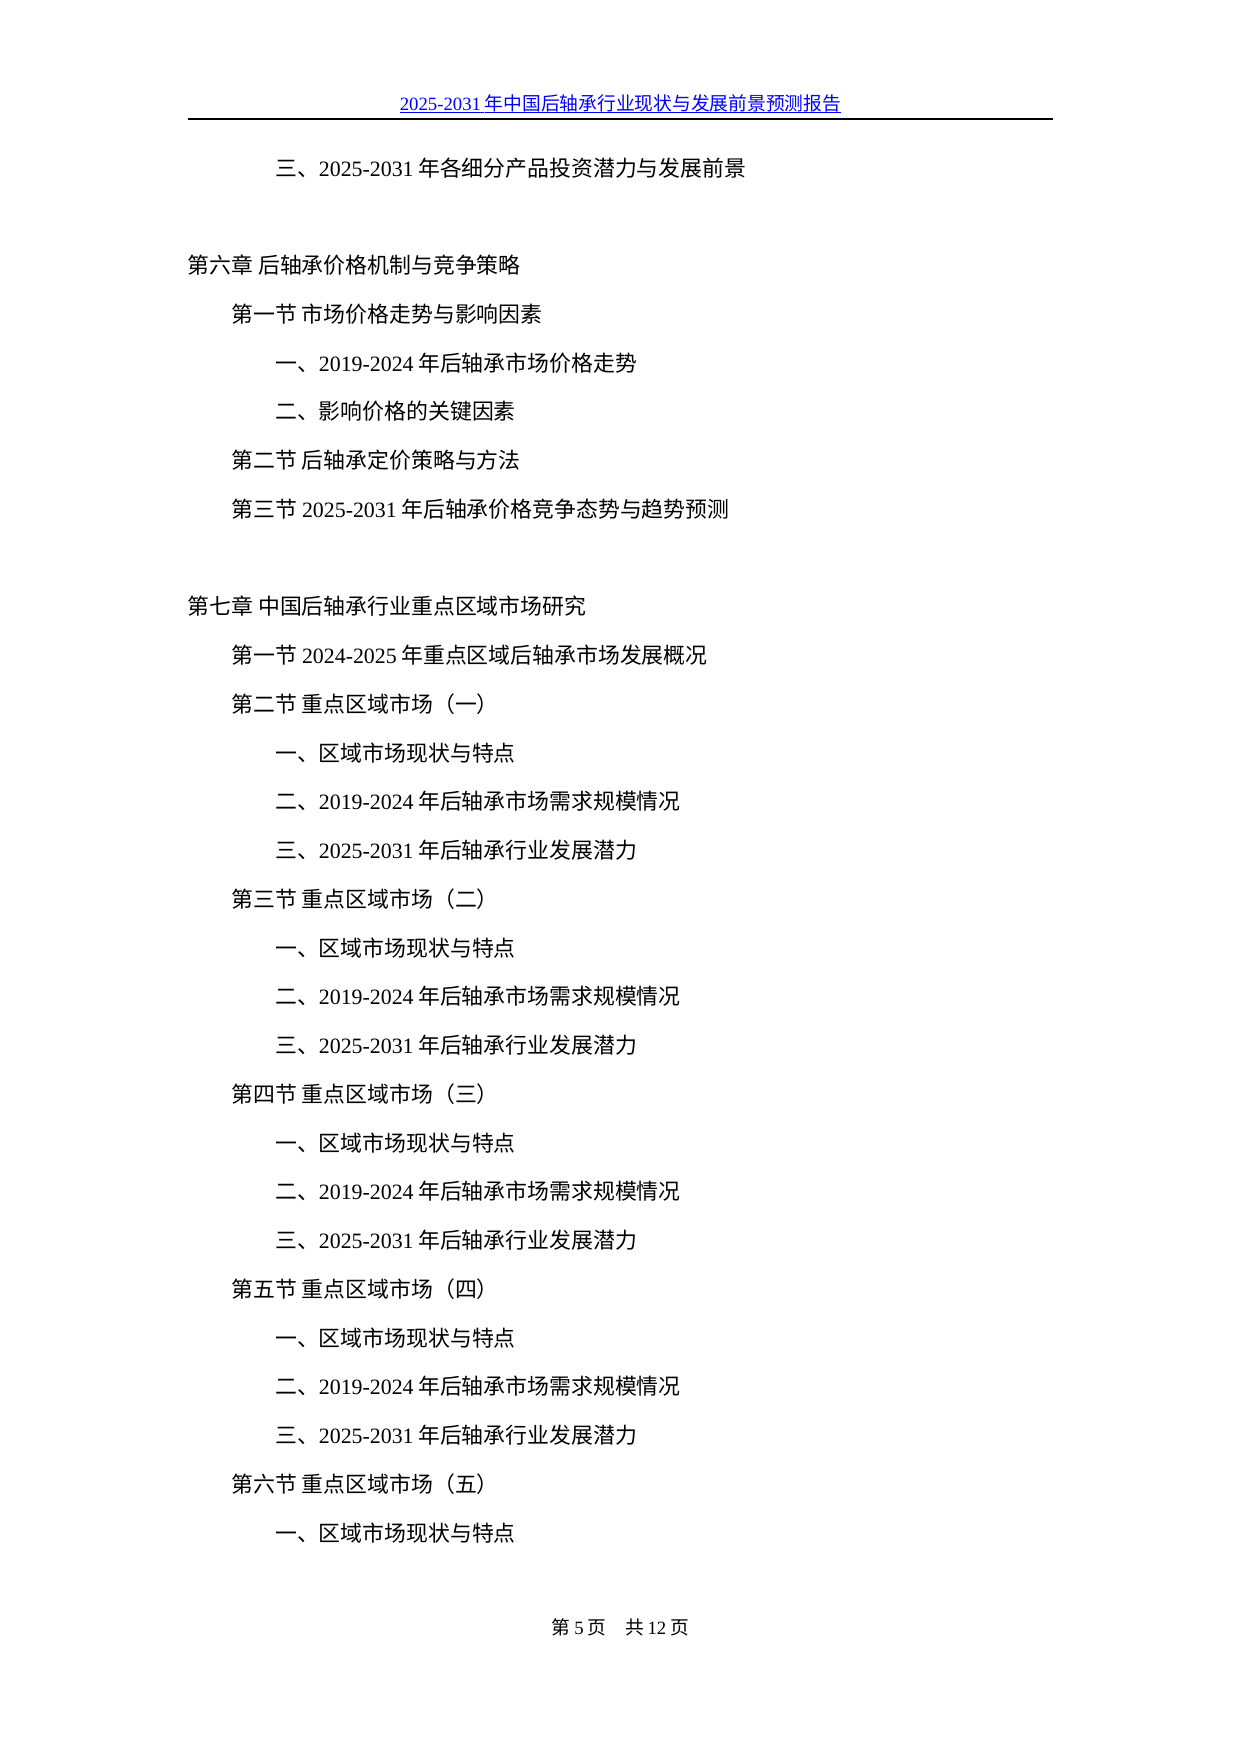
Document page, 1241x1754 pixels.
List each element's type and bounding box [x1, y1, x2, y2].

text [187, 150, 1053, 1548]
